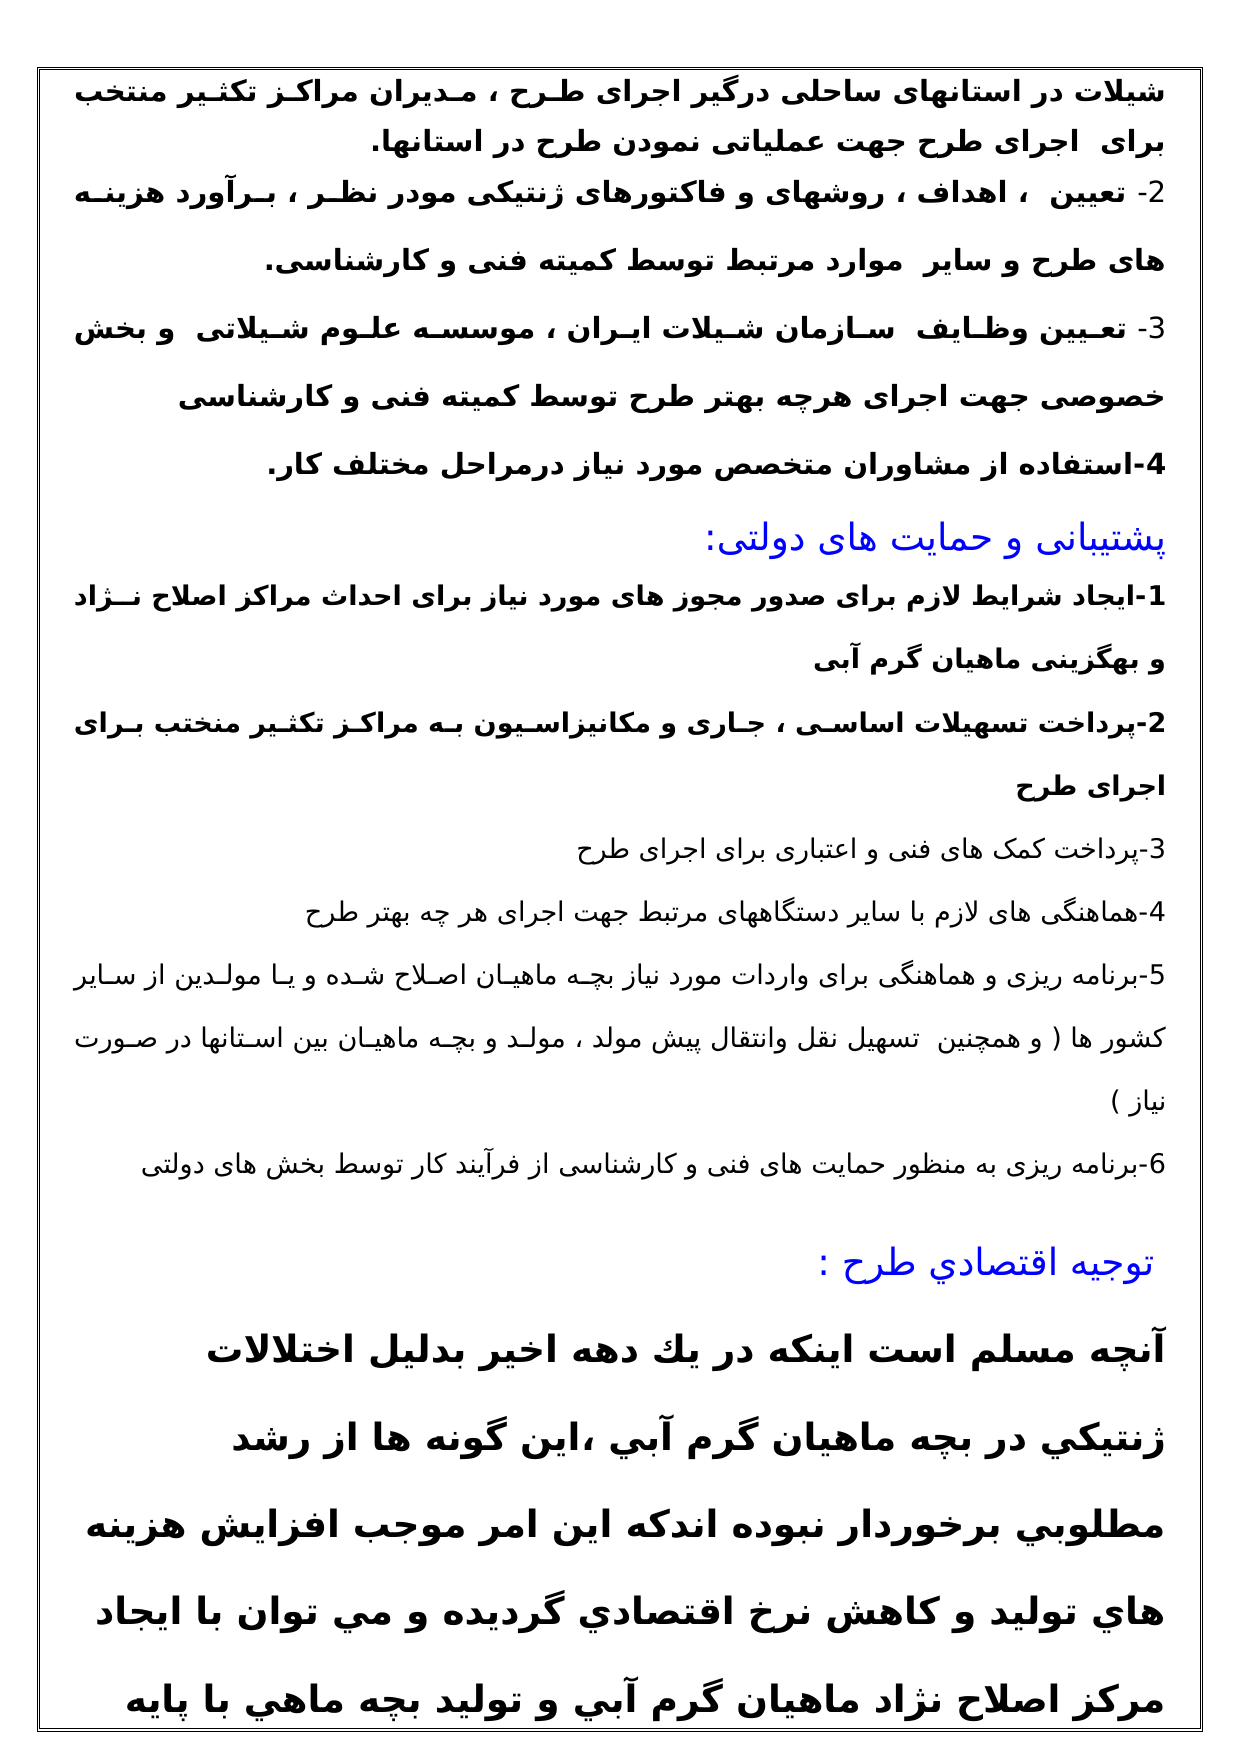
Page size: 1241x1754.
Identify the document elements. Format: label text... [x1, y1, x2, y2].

text 2-پرداخت تسهیلات اساسی ، جاری و مکانیزاسیون به مراکز تکثیر منختب برای اجرای طرح [74, 707, 1166, 802]
text 4-استفاده از مشاوران متخصص مورد نياز درمراحل مختلف كار. [74, 447, 1166, 481]
text پشتیبانی و حمایت های دولتی: [74, 515, 1166, 559]
text 1-ایجاد شرایط لازم برای صدور مجوز های مورد نیاز برای احداث مراکز اصلاح نژاد و بهگزینی ماهیان گرم آبی [74, 581, 1166, 675]
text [74, 1328, 1166, 1721]
text 2- تعیین ، اهداف ، روشهای و فاکتورهای ژنتیکی مودر نظر ، برآورد هزینه های طرح و سایر موارد مرتبط توسط کمیته فنی و کارشناسی. [74, 176, 1166, 278]
text 5-برنامه ریزی و هماهنگی برای واردات مورد نیاز بچه ماهیان اصلاح شده و یا مولدین از سایر کشور ها ( و همچنین تسهیل نقل وانتقال پیش مولد ، مولد و بچه ماهیان بین استانها در صورت نیاز ) [74, 959, 1166, 1117]
text 3-پرداخت کمک های فنی و اعتباری برای اجرای طرح [74, 833, 1166, 865]
text توجيه اقتصادي طرح : [74, 1241, 1166, 1284]
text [74, 74, 1166, 159]
text 4-هماهنگی های لازم با سایر دستگاههای مرتبط جهت اجرای هر چه بهتر طرح [74, 896, 1166, 928]
text 3- تعیین وظایف سازمان شیلات ایران ، موسسه علوم شیلاتی و بخش خصوصی جهت اجرای هرچه بهتر طرح توسط کمیته فنی و کارشناسی [74, 312, 1166, 413]
text 6-برنامه ریزی به منظور حمایت های فنی و کارشناسی از فرآیند کار توسط بخش های دولتی [74, 1149, 1166, 1180]
